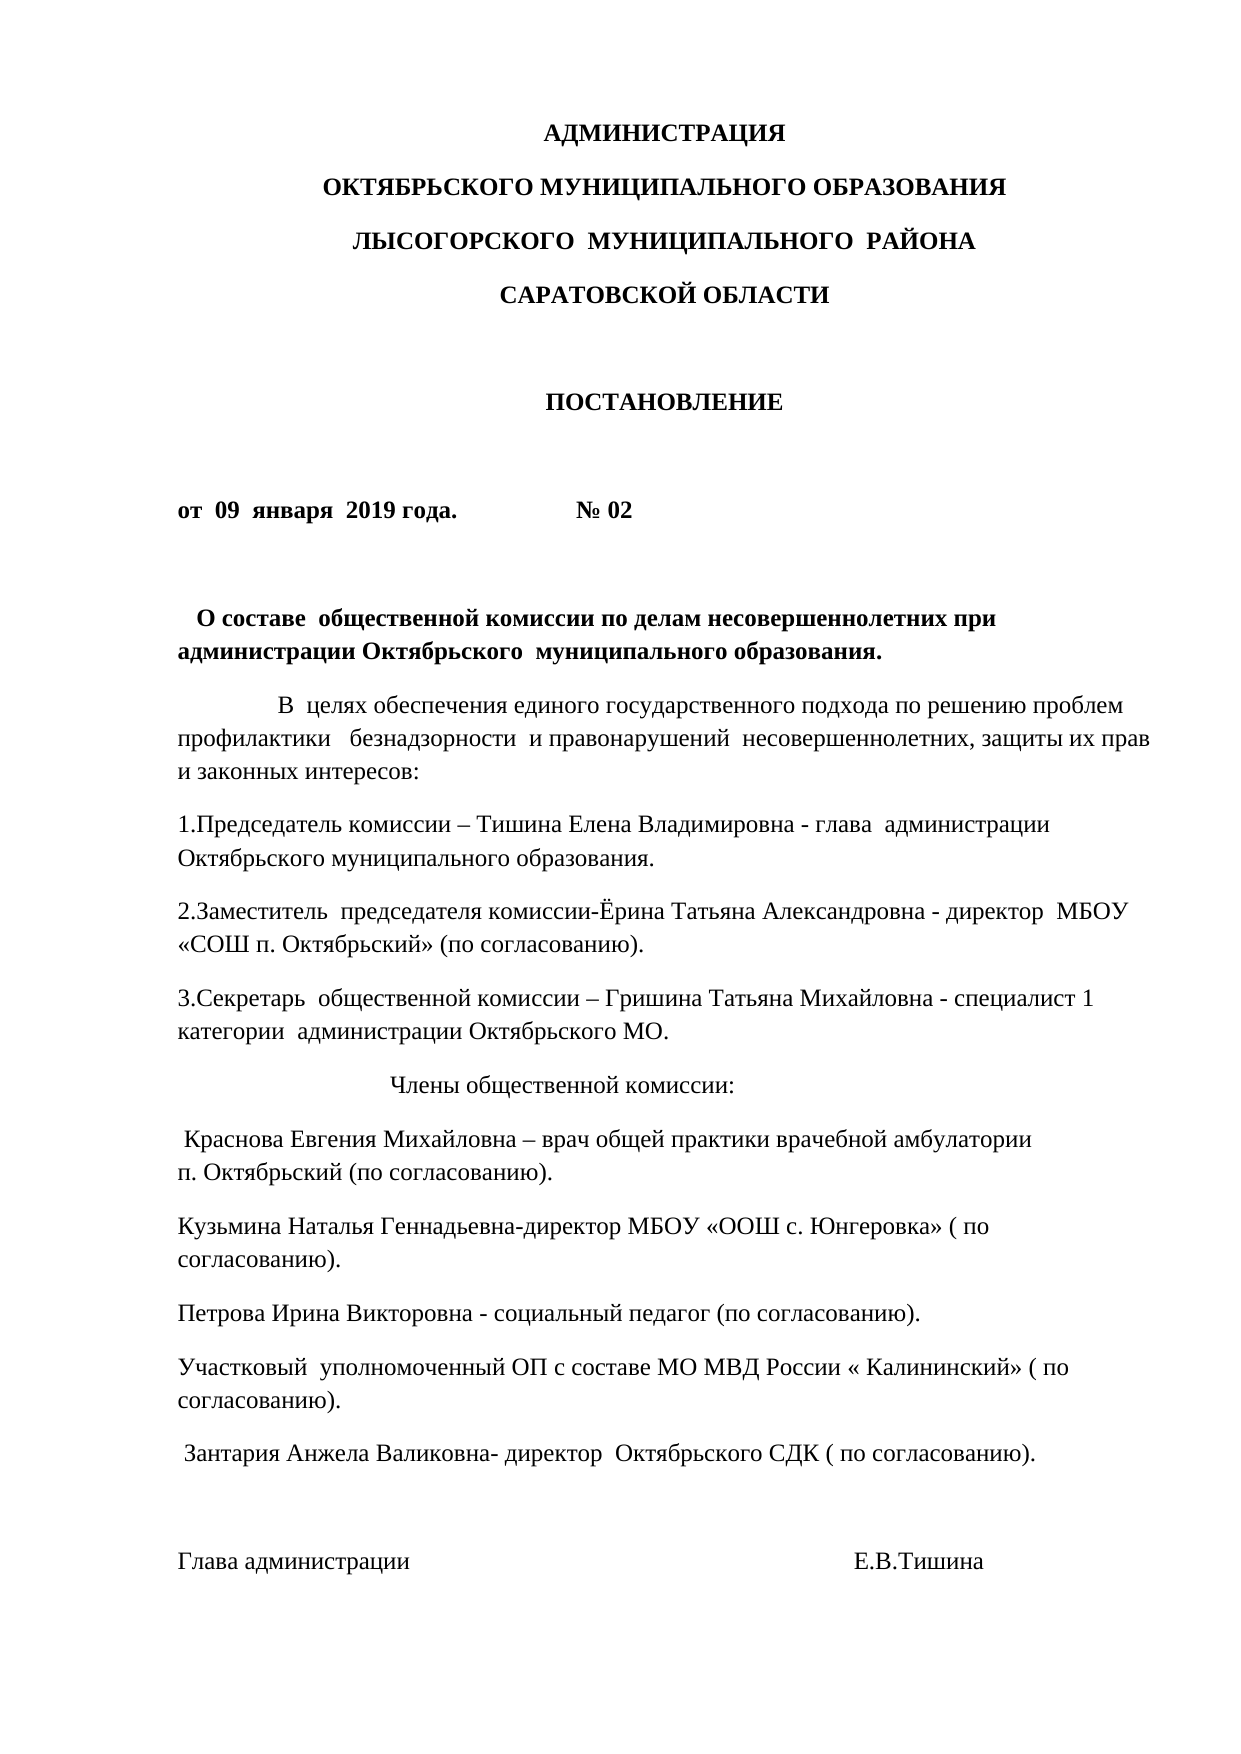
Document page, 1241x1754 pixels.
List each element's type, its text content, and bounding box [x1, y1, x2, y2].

text Краснова Евгения Михайловна – врач общей практики врачебной амбулатории п. Октябрьский (по согласованию). [177, 1124, 1152, 1186]
text АДМИНИСТРАЦИЯ [177, 118, 1152, 147]
text 1.Председатель комиссии – Тишина Елена Владимировна - глава администрации Октябрьского муниципального образования. [177, 809, 1152, 871]
text Глава администрации Е.В.Тишина [177, 1546, 1152, 1575]
text Петрова Ирина Викторовна - социальный педагог (по согласованию). [177, 1298, 1152, 1327]
text Участковый уполномоченный ОП с составе МО МВД России « Калининский» ( по согласованию). [177, 1352, 1152, 1413]
text Члены общественной комиссии: [177, 1070, 1152, 1099]
text О составе общественной комиссии по делам несовершеннолетних при администрации Октябрьского муниципального образования. [177, 603, 1152, 664]
text САРАТОВСКОЙ ОБЛАСТИ [177, 280, 1152, 308]
text ОКТЯБРЬСКОГО МУНИЦИПАЛЬНОГО ОБРАЗОВАНИЯ [177, 172, 1152, 201]
text ПОСТАНОВЛЕНИЕ [177, 387, 1152, 416]
text 3.Секретарь общественной комиссии – Гришина Татьяна Михайловна - специалист 1 категории администрации Октябрьского МО. [177, 983, 1152, 1045]
text Кузьмина Наталья Геннадьевна-директор МБОУ «ООШ с. Юнгеровка» ( по согласованию). [177, 1211, 1152, 1273]
text от 09 января 2019 года. № 02 [177, 495, 1152, 524]
text ЛЫСОГОРСКОГО МУНИЦИПАЛЬНОГО РАЙОНА [177, 226, 1152, 254]
text Зантария Анжела Валиковна- директор Октябрьского СДК ( по согласованию). [177, 1438, 1152, 1467]
text 2.Заместитель председателя комиссии-Ёрина Татьяна Александровна - директор МБОУ «СОШ п. Октябрьский» (по согласованию). [177, 896, 1152, 958]
text В целях обеспечения единого государственного подхода по решению проблем профилактики безнадзорности и правонарушений несовершеннолетних, защиты их прав и законных интересов: [177, 690, 1152, 784]
